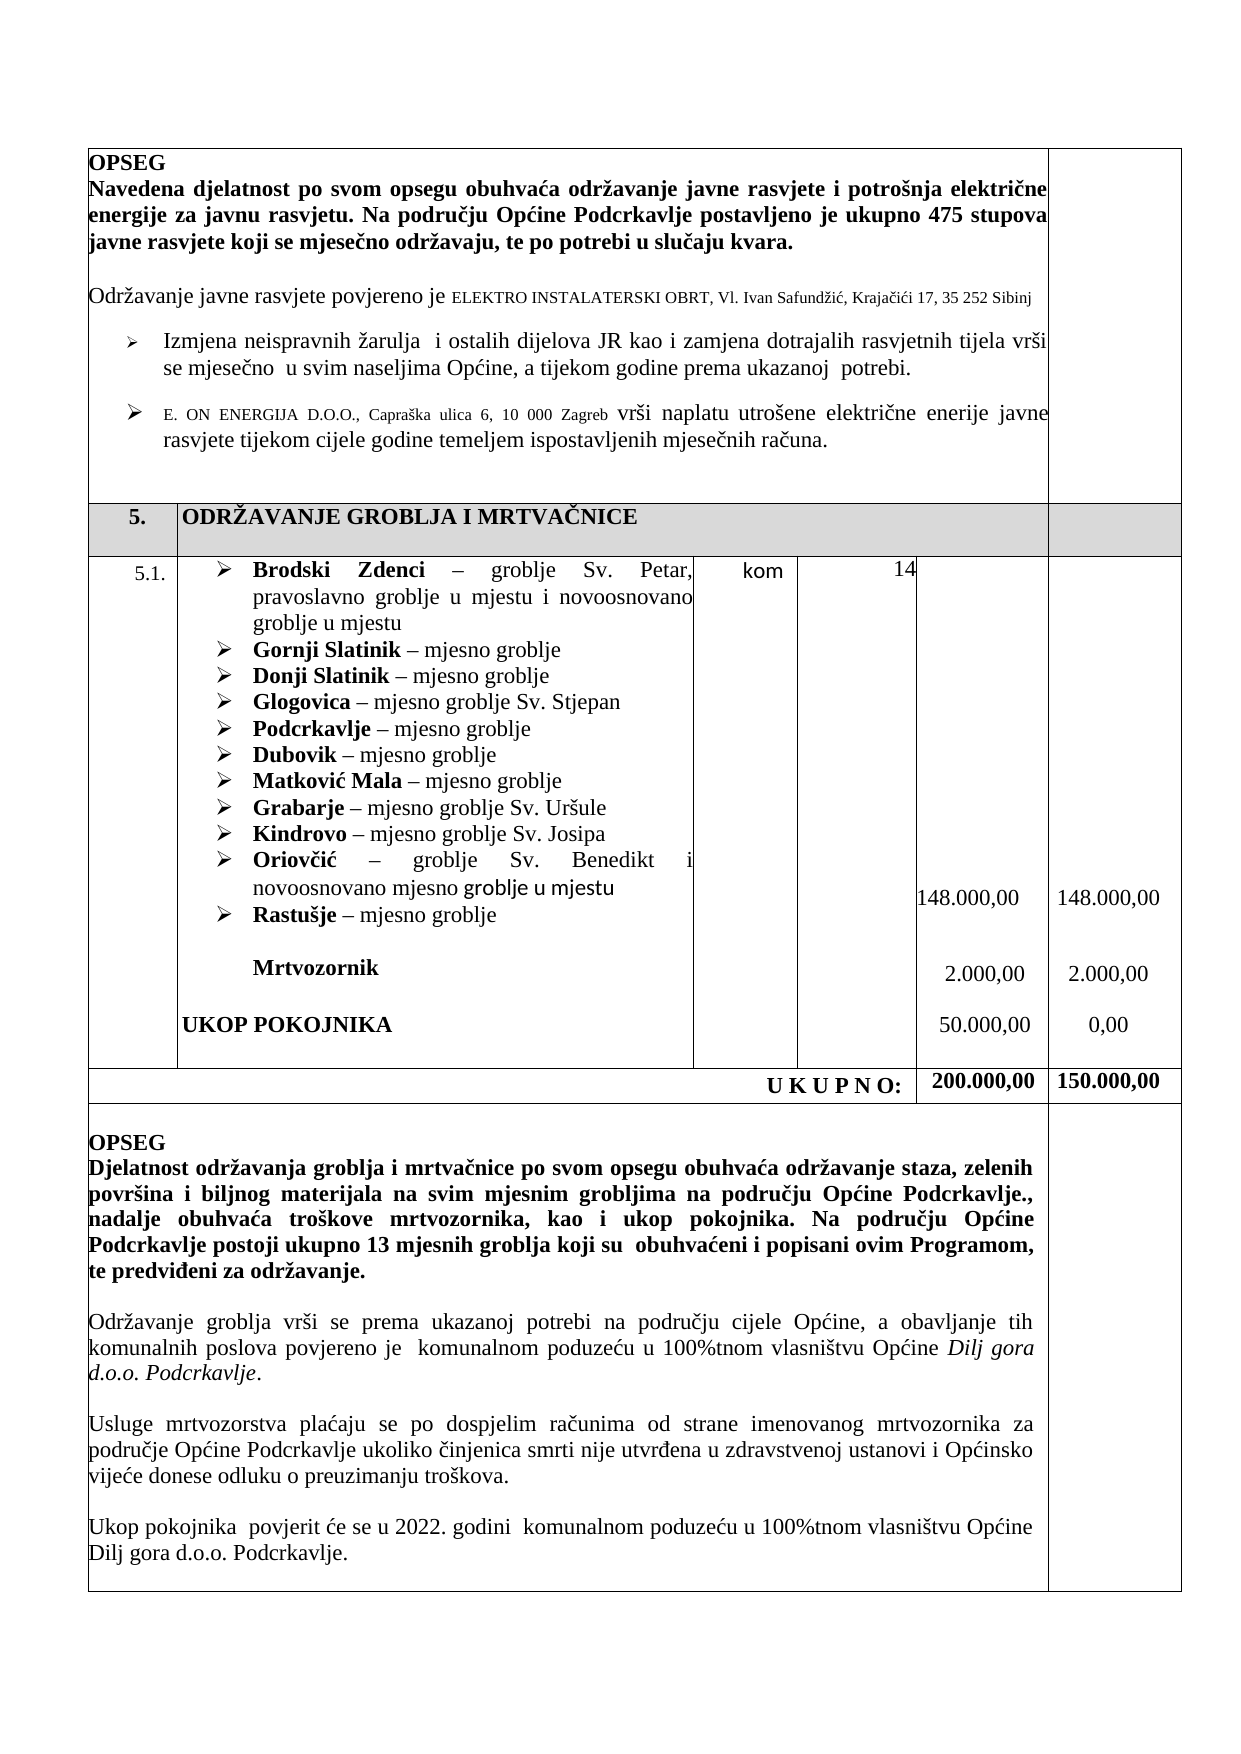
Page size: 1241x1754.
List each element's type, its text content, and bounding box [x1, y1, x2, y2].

table_cell OPSEG Navedena djelatnost po svom opsegu obuhvaća održavanje javne rasvjete i potrošnja električne energije za javnu rasvjetu. Na području Općine Podcrkavlje postavljeno je ukupno 475 stupova javne rasvjete koji se mjesečno održavaju, te po potrebi u slučaju kvara. Održavanje javne rasvjete povjereno je ELEKTRO INSTALATERSKI OBRT, Vl. Ivan Safundžić, Krajačići 17, 35 252 Sibinj Izmjena neispravnih žarulja i ostalih dijelova JR kao i zamjena dotrajalih rasvjetnih tijela vrši se mjesečno u svim naseljima Općine, a tijekom godine prema ukazanoj potrebi. E. ON ENERGIJA D.O.O., Capraška ulica 6, 10 000 Zagreb vrši naplatu utrošene električne enerije javne rasvjete tijekom cijele godine temeljem ispostavljenih mjesečnih računa. [89, 149, 1048, 503]
table_cell 148.000,00 2.000,00 0,00 [1049, 557, 1181, 1067]
table_cell 148.000,00 2.000,00 50.000,00 [917, 557, 1048, 1067]
table_cell Brodski Zdenci – groblje Sv. Petar, pravoslavno groblje u mjestu i novoosnovano groblje u mjestu Gornji Slatinik – mjesno groblje Donji Slatinik – mjesno groblje Glogovica – mjesno groblje Sv. Stjepan Podcrkavlje – mjesno groblje Dubovik – mjesno groblje Matković Mala – mjesno groblje Grabarje – mjesno groblje Sv. Uršule Kindrovo – mjesno groblje Sv. Josipa Oriovčić – groblje Sv. Benedikt i novoosnovano mjesno groblje u mjestu Rastušje – mjesno groblje Mrtvozornik UKOP POKOJNIKA [178, 557, 693, 1067]
table_cell kom [694, 557, 797, 1067]
table_cell ODRŽAVANJE GROBLJA I MRTVAČNICE [178, 504, 1048, 556]
table_cell 5.1. [89, 557, 177, 1067]
table_cell 150.000,00 [1049, 1069, 1181, 1103]
table_cell OPSEG Djelatnost održavanja groblja i mrtvačnice po svom opsegu obuhvaća održavanje staza, zelenih površina i biljnog materijala na svim mjesnim grobljima na području Općine Podcrkavlje., nadalje obuhvaća troškove mrtvozornika, kao i ukop pokojnika. Na području Općine Podcrkavlje postoji ukupno 13 mjesnih groblja koji su obuhvaćeni i popisani ovim Programom, te predviđeni za održavanje. Održavanje groblja vrši se prema ukazanoj potrebi na području cijele Općine, a obavljanje tih komunalnih poslova povjereno je komunalnom poduzeću u 100%tnom vlasništvu Općine Dilj gora d.o.o. Podcrkavlje. Usluge mrtvozorstva plaćaju se po dospjelim računima od strane imenovanog mrtvozornika za područje Općine Podcrkavlje ukoliko činjenica smrti nije utvrđena u zdravstvenoj ustanovi i Općinsko vijeće donese odluku o preuzimanju troškova. Ukop pokojnika povjerit će se u 2022. godini komunalnom poduzeću u 100%tnom vlasništvu Općine Dilj gora d.o.o. Podcrkavlje. [89, 1104, 1048, 1591]
table_cell 5. [89, 504, 177, 556]
table_cell [1049, 504, 1181, 556]
table_cell 200.000,00 [917, 1069, 1048, 1103]
table_cell U K U P N O: [89, 1069, 916, 1103]
table_cell 14 [798, 557, 916, 1067]
table_cell [1049, 149, 1181, 503]
table_cell [1049, 1104, 1181, 1591]
